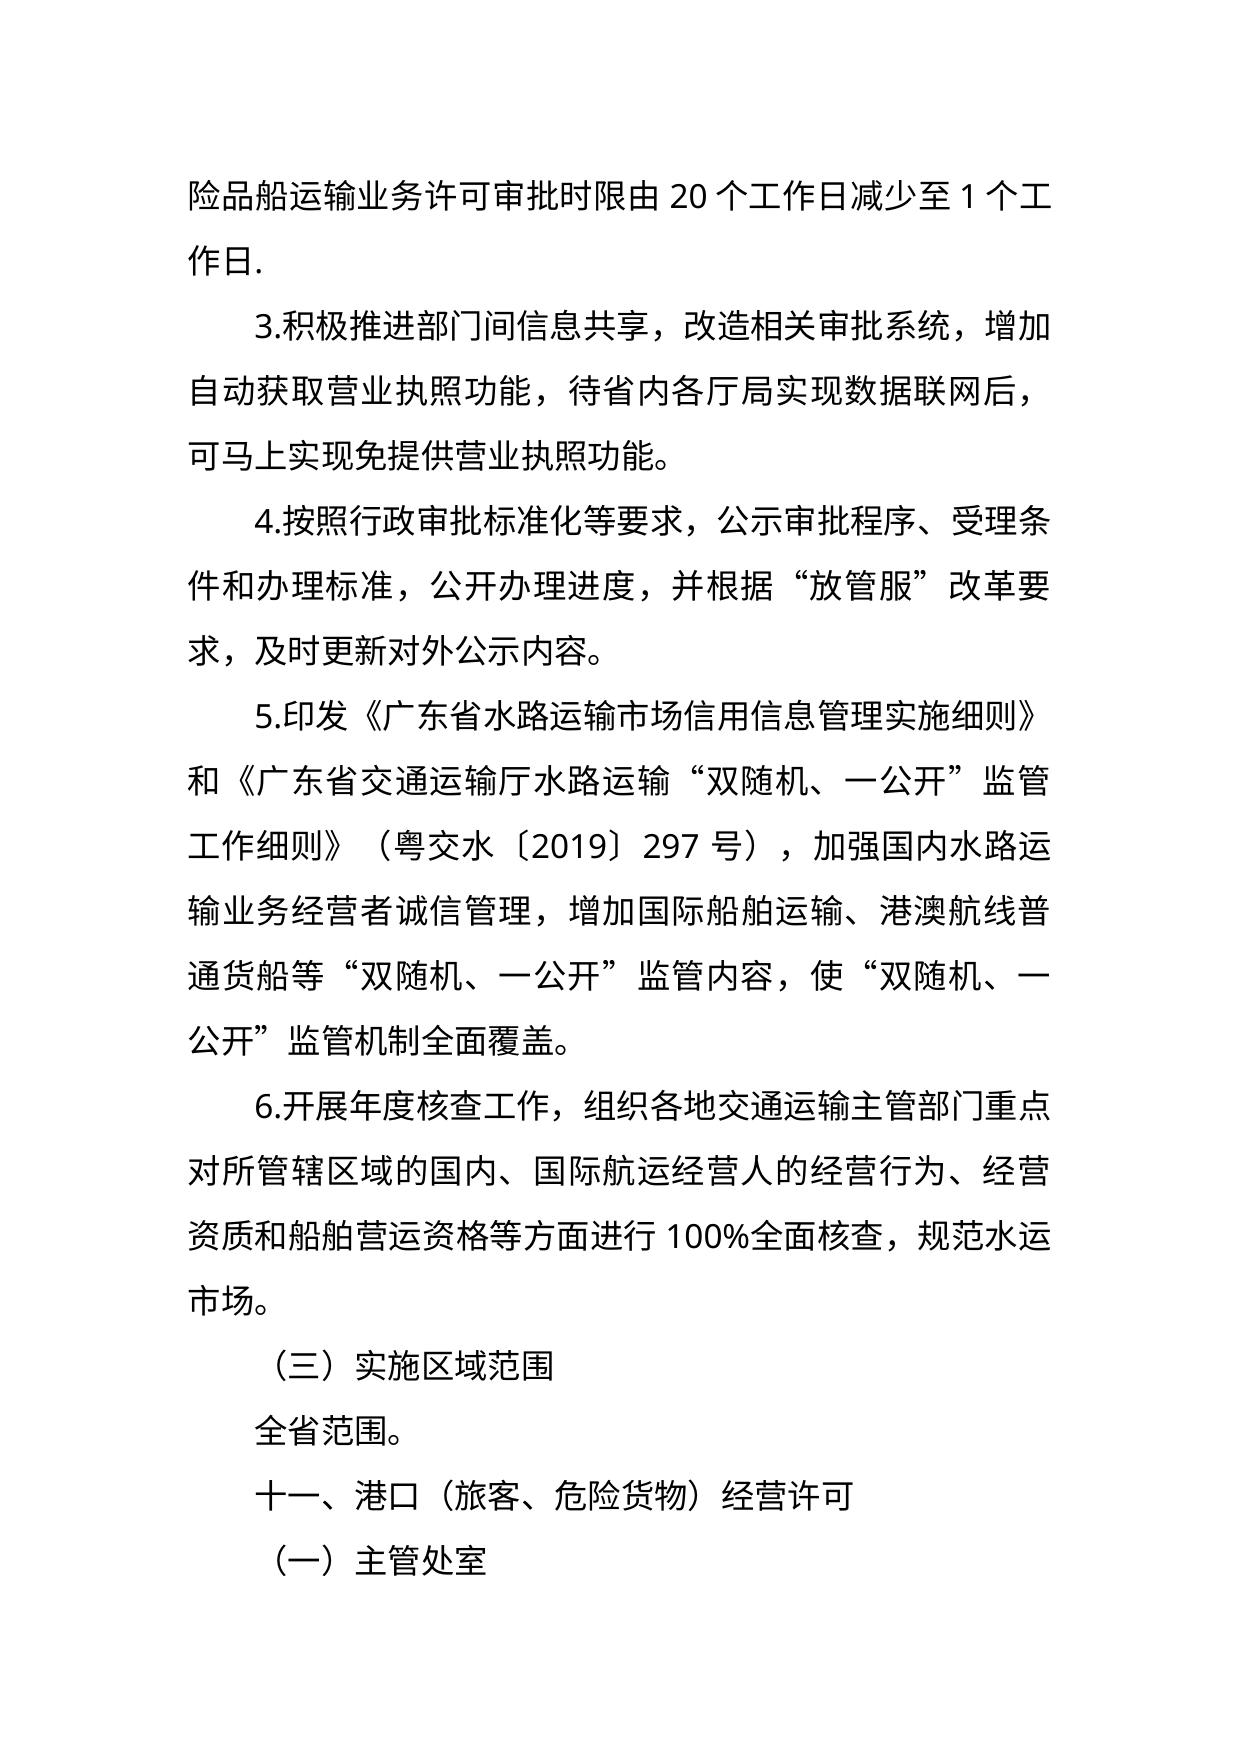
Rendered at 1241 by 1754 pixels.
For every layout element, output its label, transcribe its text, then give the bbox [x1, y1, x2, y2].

text （一）主管处室 [187, 1527, 1053, 1592]
text 3.积极推进部门间信息共享，改造相关审批系统，增加自动获取营业执照功能，待省内各厅局实现数据联网后，可马上实现免提供营业执照功能。 [187, 292, 1053, 487]
text 6.开展年度核查工作，组织各地交通运输主管部门重点对所管辖区域的国内、国际航运经营人的经营行为、经营资质和船舶营运资格等方面进行100%全面核查，规范水运市场。 [187, 1072, 1053, 1332]
text 4.按照行政审批标准化等要求，公示审批程序、受理条件和办理标准，公开办理进度，并根据“放管服”改革要求，及时更新对外公示内容。 [187, 487, 1053, 682]
text （三）实施区域范围 [187, 1332, 1053, 1397]
text 5.印发《广东省水路运输市场信用信息管理实施细则》和《广东省交通运输厅水路运输“双随机、一公开”监管工作细则》（粤交水〔2019〕297 号），加强国内水路运输业务经营者诚信管理，增加国际船舶运输、港澳航线普通货船等“双随机、一公开”监管内容，使“双随机、一公开”监管机制全面覆盖。 [187, 682, 1053, 1072]
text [187, 162, 1053, 292]
text 十一、港口（旅客、危险货物）经营许可 [187, 1462, 1053, 1527]
text 全省范围。 [187, 1397, 1053, 1462]
